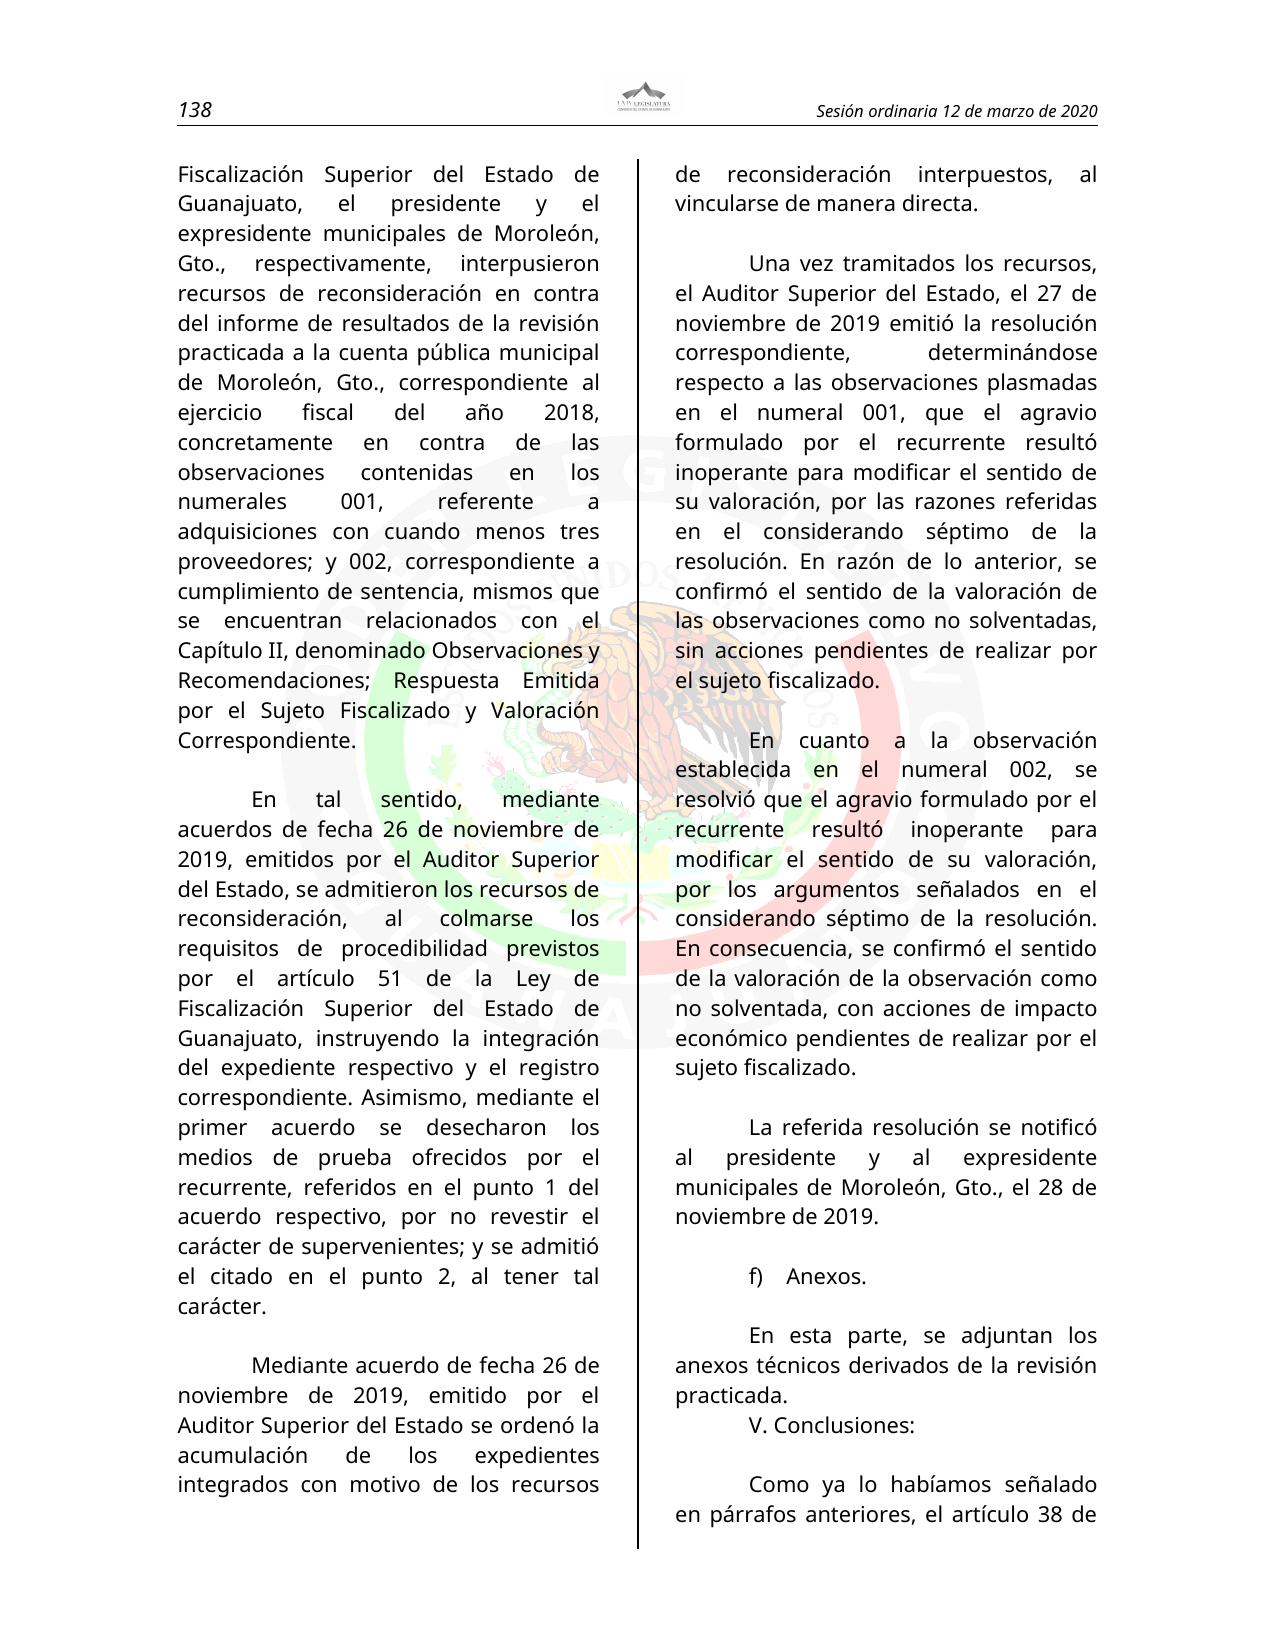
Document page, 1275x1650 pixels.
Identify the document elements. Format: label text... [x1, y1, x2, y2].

picture [603, 73, 685, 117]
text La referida resolución se notificó al presidente y al expresidente municipales de Moroleón, Gto., el 28 de noviembre de 2019. [675, 1112, 1098, 1231]
text Mediante acuerdo de fecha 26 de noviembre de 2019, emitido por el Auditor Superior del Estado se ordenó la acumulación de los expedientes integrados con motivo de los recursos de reconsideración interpuestos, al vincularse de manera directa. [675, 159, 1098, 218]
text V. Conclusiones: [675, 1410, 1098, 1440]
text Mediante acuerdo de fecha 26 de noviembre de 2019, emitido por el Auditor Superior del Estado se ordenó la acumulación de los expedientes integrados con motivo de los recursos de reconsideración interpuestos, al vincularse de manera directa. [177, 1350, 600, 1499]
list Anexos. [748, 1261, 1098, 1291]
text En tal sentido, mediante acuerdos de fecha 26 de noviembre de 2019, emitidos por el Auditor Superior del Estado, se admitieron los recursos de reconsideración, al colmarse los requisitos de procedibilidad previstos por el artículo 51 de de Fiscalización Superior del Estado de Guanajuato, instruyendo la integración del expediente respectivo y el registro correspondiente. Asimismo, mediante el primer acuerdo se desecharon los medios de prueba ofrecidos por el recurrente, referidos en el punto 1 del acuerdo respectivo, por no revestir el carácter de supervenientes; y se admitió el citado en el punto 2, al tener tal carácter. [177, 784, 600, 1321]
text En cuanto a la observación establecida en el numeral 002, se resolvió que el agravio formulado por el recurrente resultó inoperante para modificar el sentido de su valoración, por los argumentos señalados en el considerando séptimo de la resolución. En consecuencia, se confirmó el sentido de la valoración de la observación como no solventada, con acciones de impacto económico pendientes de realizar por el sujeto fiscalizado. [675, 725, 1098, 1082]
text Una vez tramitados los recursos, el Auditor Superior del Estado, el 27 de noviembre de 2019 emitió la resolución correspondiente, determinándose respecto a las observaciones plasmadas en el numeral 001, que el agravio formulado por el recurrente resultó inoperante para modificar el sentido de su valoración, por las razones referidas en el considerando séptimo de la resolución. En razón de lo anterior, se confirmó el sentido de la valoración de las observaciones como no solventadas, sin acciones pendientes de realizar por el sujeto fiscalizado. [675, 248, 1098, 695]
text En esta parte, se adjuntan los anexos técnicos derivados de la revisión practicada. [675, 1321, 1098, 1410]
